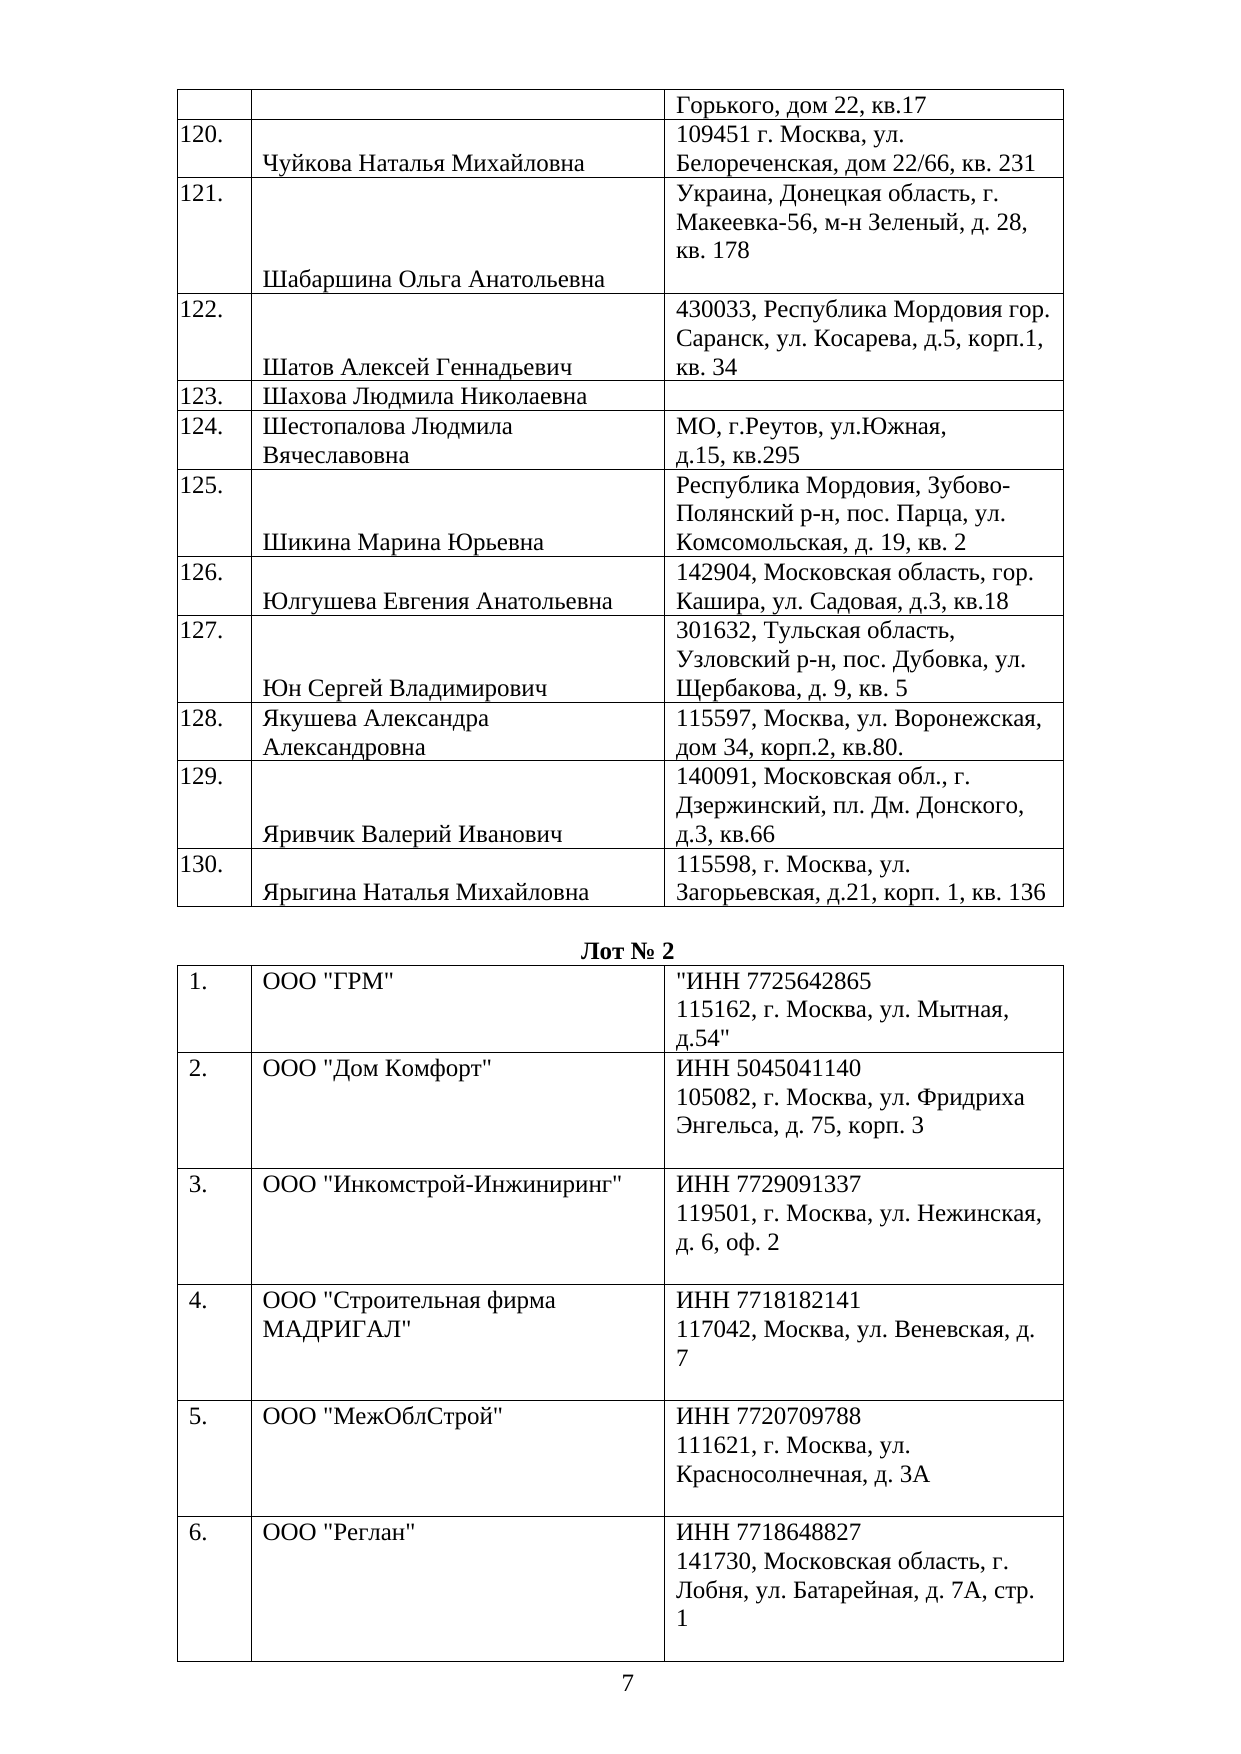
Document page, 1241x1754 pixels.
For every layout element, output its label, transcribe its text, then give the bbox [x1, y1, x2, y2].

table_cell Шикина Марина Юрьевна [252, 470, 664, 556]
table_cell Юн Сергей Владимирович [252, 616, 664, 702]
table_cell Ярыгина Наталья Михайловна [252, 849, 664, 906]
table_cell Шахова Людмила Николаевна [252, 381, 664, 410]
table_cell [178, 1517, 251, 1661]
table_cell [178, 703, 251, 760]
text Лот № 2 [103, 936, 1152, 965]
table_cell ИНН 7729091337 119501, г. Москва, ул. Нежинская, д. 6, оф. 2 [665, 1169, 1063, 1284]
table_cell Чуйкова Наталья Михайловна [252, 120, 664, 177]
table_cell ООО "Строительная фирма МАДРИГАЛ" [252, 1285, 664, 1400]
table_header [178, 966, 251, 1052]
table_cell [178, 120, 251, 177]
table_cell Шабаршина Ольга Анатольевна [252, 178, 664, 293]
table_cell [178, 411, 251, 469]
table_cell [178, 1285, 251, 1400]
table_cell 140091, Московская обл., г. Дзержинский, пл. Дм. Донского, д.3, кв.66 [665, 761, 1063, 848]
table_cell Якушева Александра Александровна [252, 703, 664, 760]
table_cell Шатов Алексей Геннадьевич [252, 294, 664, 380]
table_cell ООО "Инкомстрой-Инжиниринг" [252, 1169, 664, 1284]
table_cell Юлгушева Евгения Анатольевна [252, 557, 664, 614]
table_cell ИНН 7718182141 117042, Москва, ул. Веневская, д. 7 [665, 1285, 1063, 1400]
table_cell 115597, Москва, ул. Воронежская, дом 34, корп.2, кв.80. [665, 703, 1063, 760]
table_cell 430033, Республика Мордовия гор. Саранск, ул. Косарева, д.5, корп.1, кв. 34 [665, 294, 1063, 380]
table_cell Шестопалова Людмила Вячеславовна [252, 411, 664, 469]
table_cell Республика Мордовия, Зубово-Полянский р-н, пос. Парца, ул. Комсомольская, д. 19, кв. 2 [665, 470, 1063, 556]
table_cell 115598, г. Москва, ул. Загорьевская, д.21, корп. 1, кв. 136 [665, 849, 1063, 906]
table_cell [178, 849, 251, 906]
table_cell [178, 557, 251, 614]
table_cell ИНН 5045041140 105082, г. Москва, ул. Фридриха Энгельса, д. 75, корп. 3 [665, 1053, 1063, 1168]
table_cell ИНН 7718648827 141730, Московская область, г. Лобня, ул. Батарейная, д. 7А, стр. 1 [665, 1517, 1063, 1661]
table_cell [178, 381, 251, 410]
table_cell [252, 90, 664, 118]
table_cell Яривчик Валерий Иванович [252, 761, 664, 848]
table_cell 142904, Московская область, гор. Кашира, ул. Садовая, д.3, кв.18 [665, 557, 1063, 614]
table_cell [178, 1053, 251, 1168]
table_cell 109451 г. Москва, ул. Белореченская, дом 22/66, кв. 231 [665, 120, 1063, 177]
table_cell ООО "МежОблСтрой" [252, 1401, 664, 1516]
table_cell [665, 381, 1063, 410]
table_cell ООО "Реглан" [252, 1517, 664, 1661]
table_cell [178, 761, 251, 848]
table_header "ИНН 7725642865 115162, г. Москва, ул. Мытная, д.54" [665, 966, 1063, 1052]
table_cell МО, г.Реутов, ул.Южная, д.15, кв.295 [665, 411, 1063, 469]
table_cell 301632, Тульская область, Узловский р-н, пос. Дубовка, ул. Щербакова, д. 9, кв. 5 [665, 616, 1063, 702]
table_cell [178, 90, 251, 118]
table_cell ИНН 7720709788 111621, г. Москва, ул. Красносолнечная, д. 3А [665, 1401, 1063, 1516]
table_cell [178, 178, 251, 293]
table_cell [178, 470, 251, 556]
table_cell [665, 90, 1063, 118]
table_cell [178, 1401, 251, 1516]
table_cell [178, 1169, 251, 1284]
table_cell Украина, Донецкая область, г. Макеевка-56, м-н Зеленый, д. 28, кв. 178 [665, 178, 1063, 293]
table_cell [178, 616, 251, 702]
table_header ООО "ГРМ" [252, 966, 664, 1052]
table_cell [178, 294, 251, 380]
table_cell ООО "Дом Комфорт" [252, 1053, 664, 1168]
